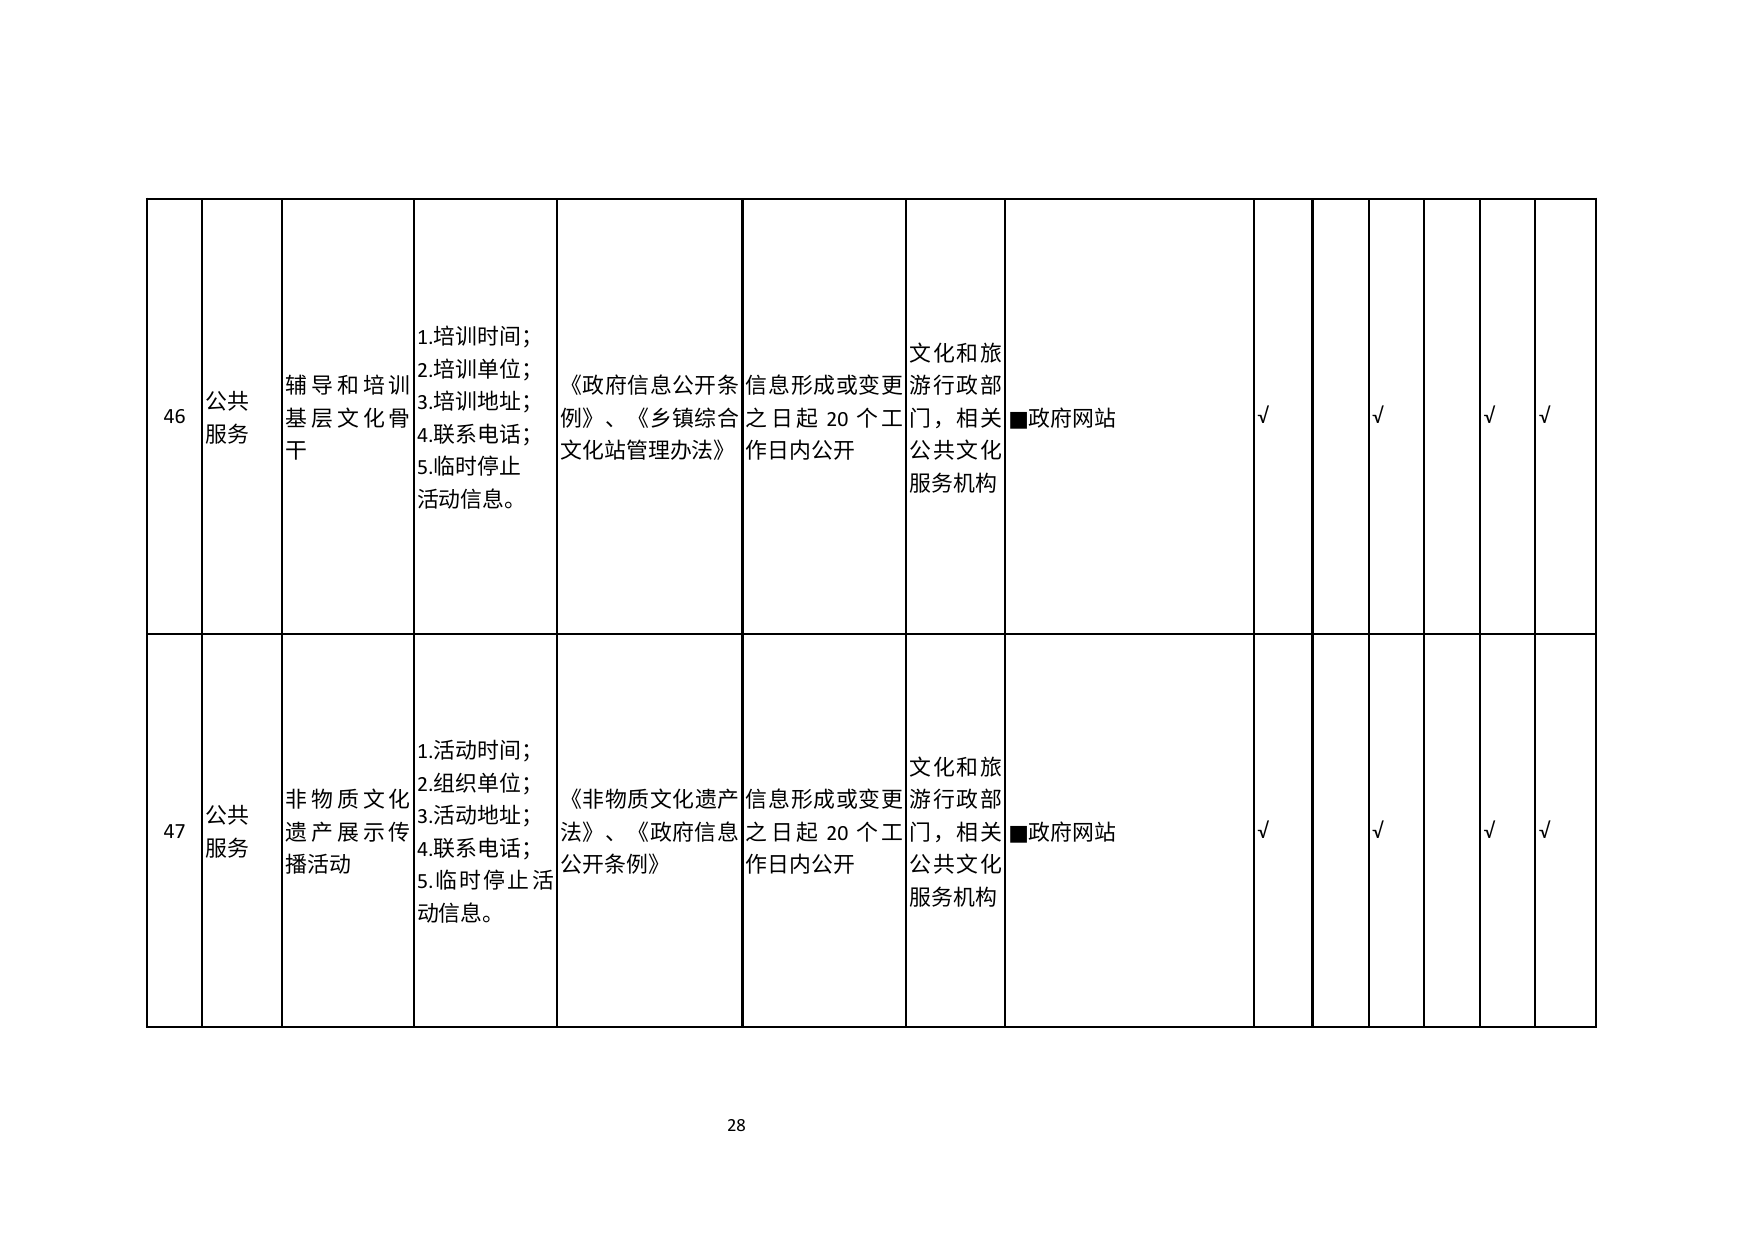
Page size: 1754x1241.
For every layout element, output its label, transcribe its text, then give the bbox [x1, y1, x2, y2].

table_cell 《政府信息公开条例》、《乡镇综合文化站管理办法》 [558, 200, 741, 633]
table_cell 公共 服务 [203, 200, 281, 633]
table_cell [1314, 635, 1368, 1026]
table_cell 非物质文化遗产展示传播活动 [283, 635, 413, 1026]
table_cell ■政府网站 [1006, 200, 1253, 633]
table_cell 公共 服务 [203, 635, 281, 1026]
table_cell √ [1370, 635, 1423, 1026]
table_cell 《非物质文化遗产法》、《政府信息公开条例》 [558, 635, 741, 1026]
table_cell 1.培训时间； 2.培训单位； 3.培训地址； 4.联系电话； 5.临时停止 活动信息。 [415, 200, 556, 633]
table_cell √ [1370, 200, 1423, 633]
table_cell [1425, 200, 1479, 633]
table_cell 47 [148, 635, 201, 1026]
table_cell √ [1536, 200, 1595, 633]
table_cell 文化和旅游行政部门，相关公共文化服务机构 [907, 635, 1004, 1026]
table_cell √ [1481, 635, 1534, 1026]
table_cell √ [1536, 635, 1595, 1026]
table_cell 文化和旅游行政部门，相关公共文化服务机构 [907, 200, 1004, 633]
table_cell 信息形成或变更之日起20个工作日内公开 [744, 200, 905, 633]
table_cell 46 [148, 200, 201, 633]
table_cell ■政府网站 [1006, 635, 1253, 1026]
table_cell 1.活动时间； 2.组织单位； 3.活动地址； 4.联系电话； 5.临时停止活动信息。 [415, 635, 556, 1026]
table_cell [1314, 200, 1368, 633]
table_cell 信息形成或变更之日起20个工作日内公开 [744, 635, 905, 1026]
table_cell [1425, 635, 1479, 1026]
table_cell √ [1255, 200, 1311, 633]
table_cell √ [1255, 635, 1311, 1026]
table_cell 辅导和培训基层文化骨干 [283, 200, 413, 633]
table_cell √ [1481, 200, 1534, 633]
